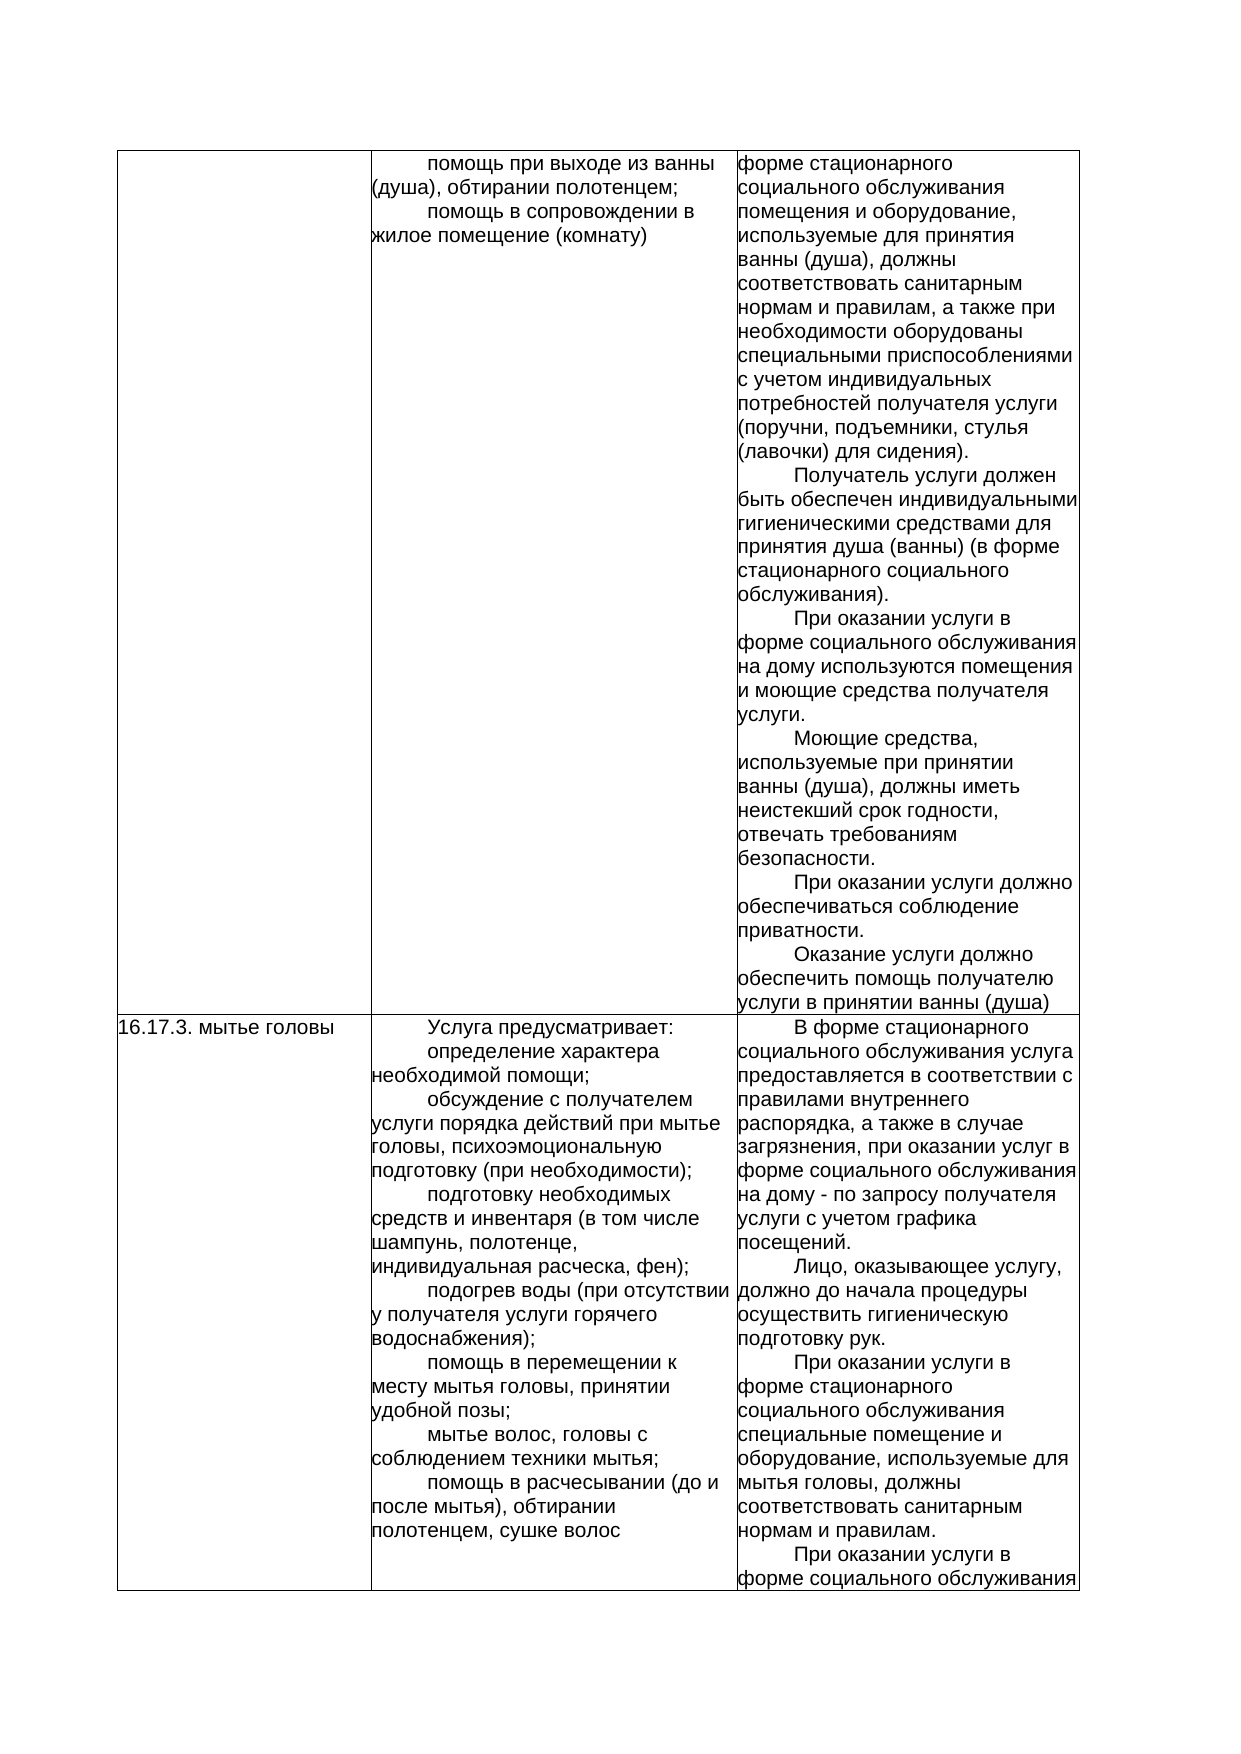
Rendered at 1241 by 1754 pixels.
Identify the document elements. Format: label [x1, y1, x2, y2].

table_cell [118, 151, 371, 1013]
table_cell [372, 1015, 737, 1589]
table_cell [118, 1015, 371, 1589]
table_cell [738, 151, 1079, 1013]
table_cell [372, 151, 737, 1013]
table_cell [738, 1015, 1079, 1589]
